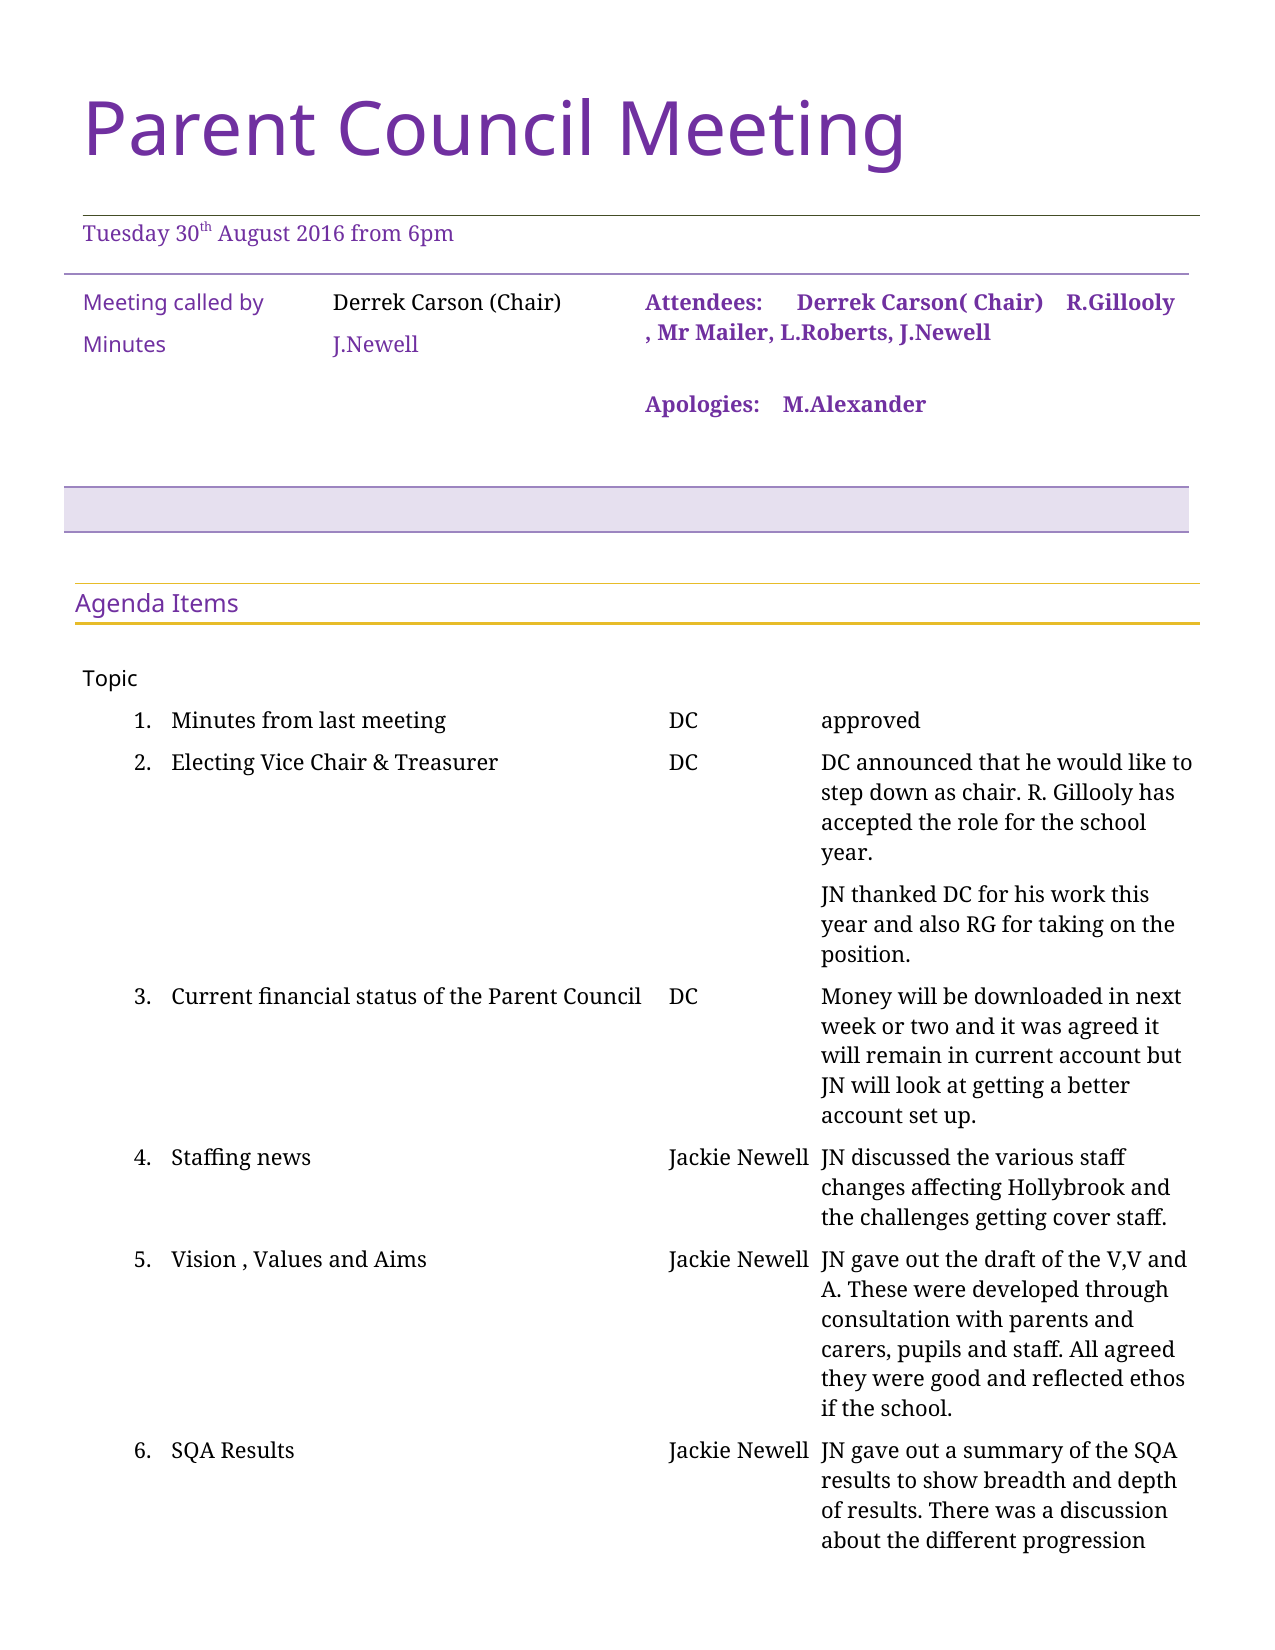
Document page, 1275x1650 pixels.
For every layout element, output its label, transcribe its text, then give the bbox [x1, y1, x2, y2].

table_cell [75, 693, 1200, 1554]
table_header [64, 275, 626, 486]
subtitle Agenda Items [75, 584, 1200, 622]
subtitle Parent Council [82, 75, 1200, 177]
table_cell [626, 488, 1189, 531]
table_header Attendees: Apologies: M.Alexander [626, 275, 1189, 486]
table_cell [64, 488, 626, 531]
text Tuesday 30th August 2016 from 6pm [82, 216, 1200, 248]
table_header [75, 650, 1200, 692]
